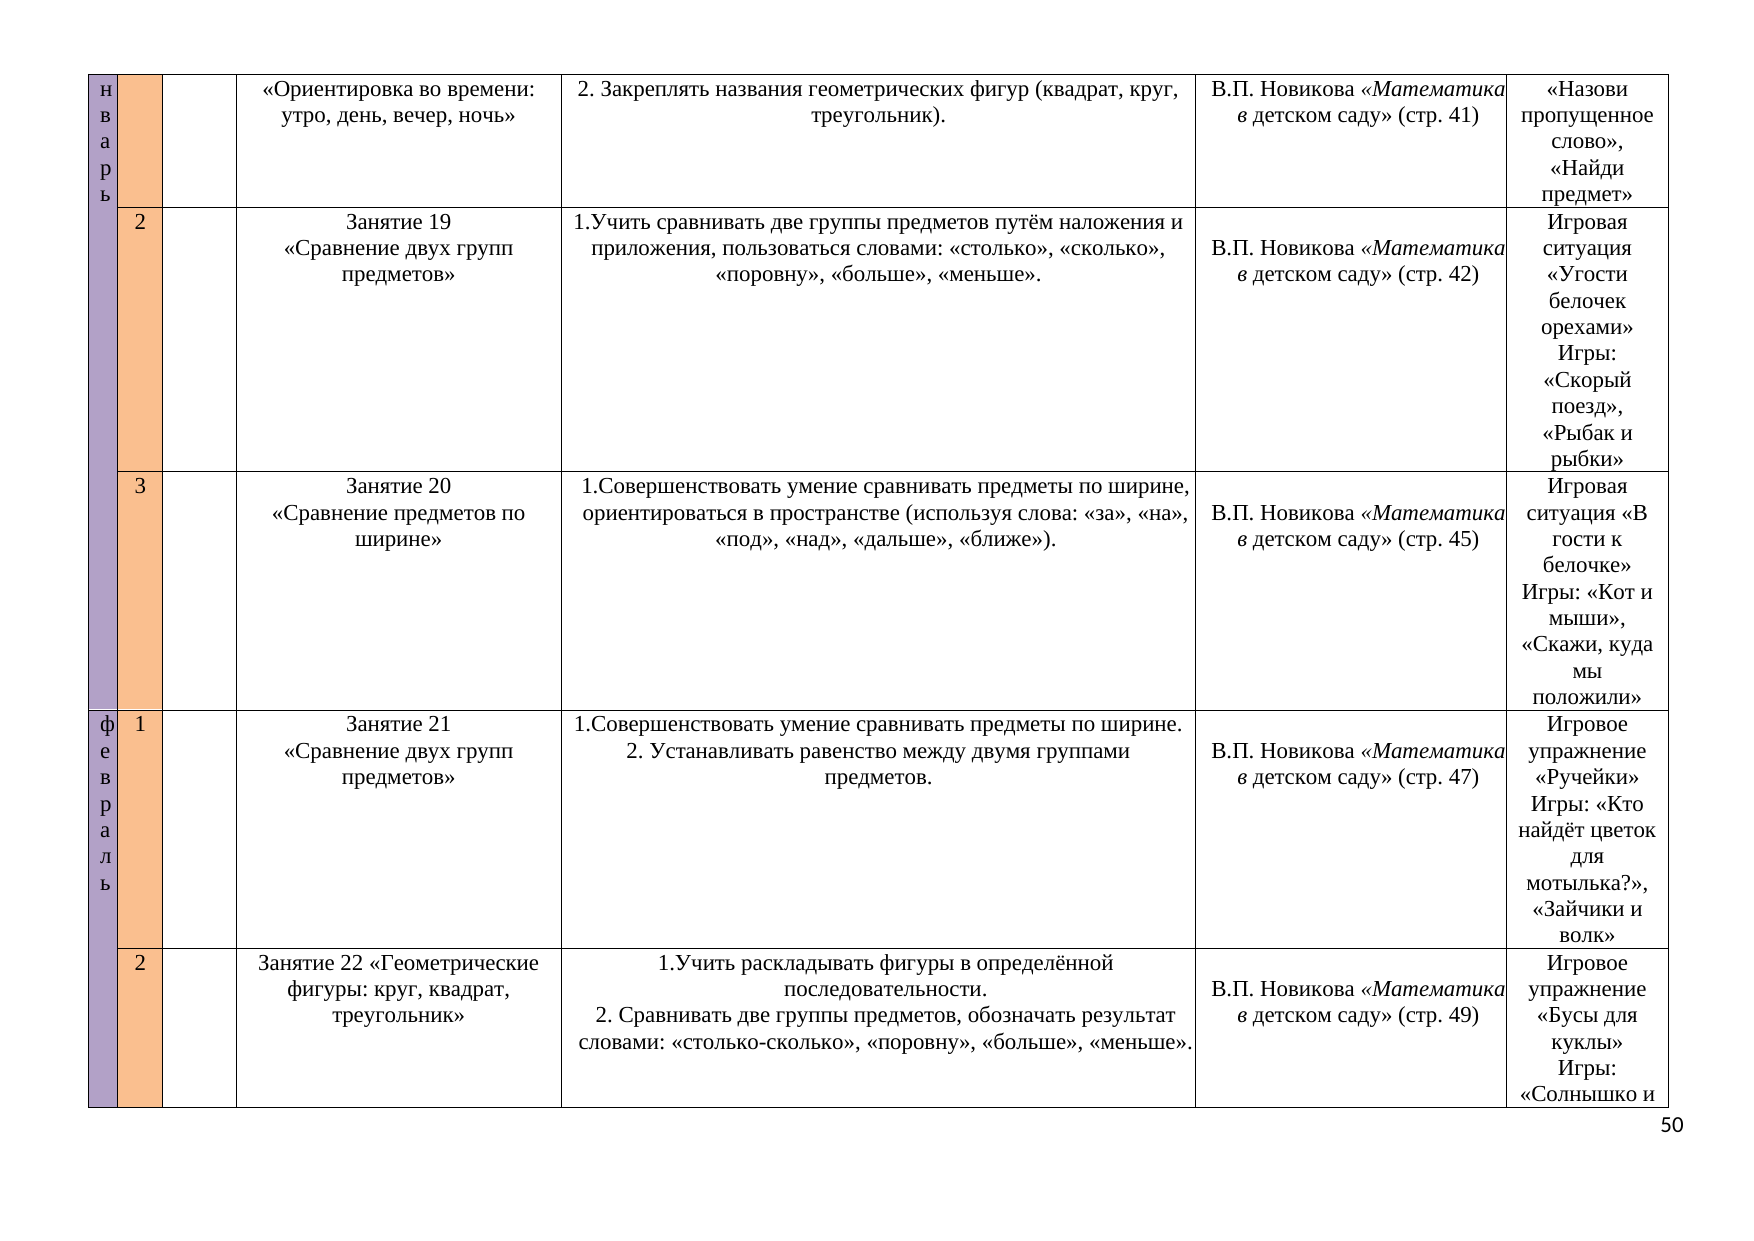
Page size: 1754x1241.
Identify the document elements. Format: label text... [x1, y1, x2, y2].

table_cell февраль [89, 711, 117, 1107]
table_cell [1507, 949, 1668, 1107]
table_cell январь [89, 75, 117, 709]
table_cell В.П. Новикова «Математика в детском саду» (стр. 45) [1196, 472, 1506, 709]
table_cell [237, 949, 561, 1107]
table_cell Занятие 19 «Сравнение двух групп предметов» [237, 208, 561, 471]
table_cell Игровая ситуация «Угости белочек орехами» Игры: «Скорый поезд», «Рыбак и рыбки» [1507, 208, 1668, 471]
table_cell В.П. Новикова «Математика в детском саду» (стр. 42) [1196, 208, 1506, 471]
table_cell 1.Совершенствовать умение сравнивать предметы по ширине, ориентироваться в пространстве (используя слова: «за», «на», «под», «над», «дальше», «ближе»). [562, 472, 1195, 709]
table_cell [163, 75, 236, 207]
table_cell [163, 949, 236, 1107]
table_cell [163, 208, 236, 471]
table_cell 1 [118, 711, 162, 948]
table_cell 3 [118, 472, 162, 709]
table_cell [562, 75, 1195, 207]
table_cell Игровая ситуация «В гости к белочке» Игры: «Кот и мыши», «Скажи, куда мы положили» [1507, 472, 1668, 709]
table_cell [1196, 75, 1506, 207]
table_cell Занятие 20 «Сравнение предметов по ширине» [237, 472, 561, 709]
table_cell Игровое упражнение «Ручейки» Игры: «Кто найдёт цветок для мотылька?», «Зайчики и волк» [1507, 711, 1668, 948]
table_cell 1 [118, 75, 162, 207]
table_cell 2 [118, 949, 162, 1107]
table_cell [1507, 75, 1668, 207]
table_cell 2 [118, 208, 162, 471]
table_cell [562, 949, 1195, 1107]
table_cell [1196, 949, 1506, 1107]
table_cell В.П. Новикова «Математика в детском саду» (стр. 47) [1196, 711, 1506, 948]
table_cell 1.Учить сравнивать две группы предметов путём наложения и приложения, пользоваться словами: «столько», «сколько», «поровну», «больше», «меньше». [562, 208, 1195, 471]
table_cell [163, 472, 236, 709]
table_cell [163, 711, 236, 948]
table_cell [237, 75, 561, 207]
table_cell Занятие 21 «Сравнение двух групп предметов» [237, 711, 561, 948]
table_cell 1.Совершенствовать умение сравнивать предметы по ширине. 2. Устанавливать равенство между двумя группами предметов. [562, 711, 1195, 948]
